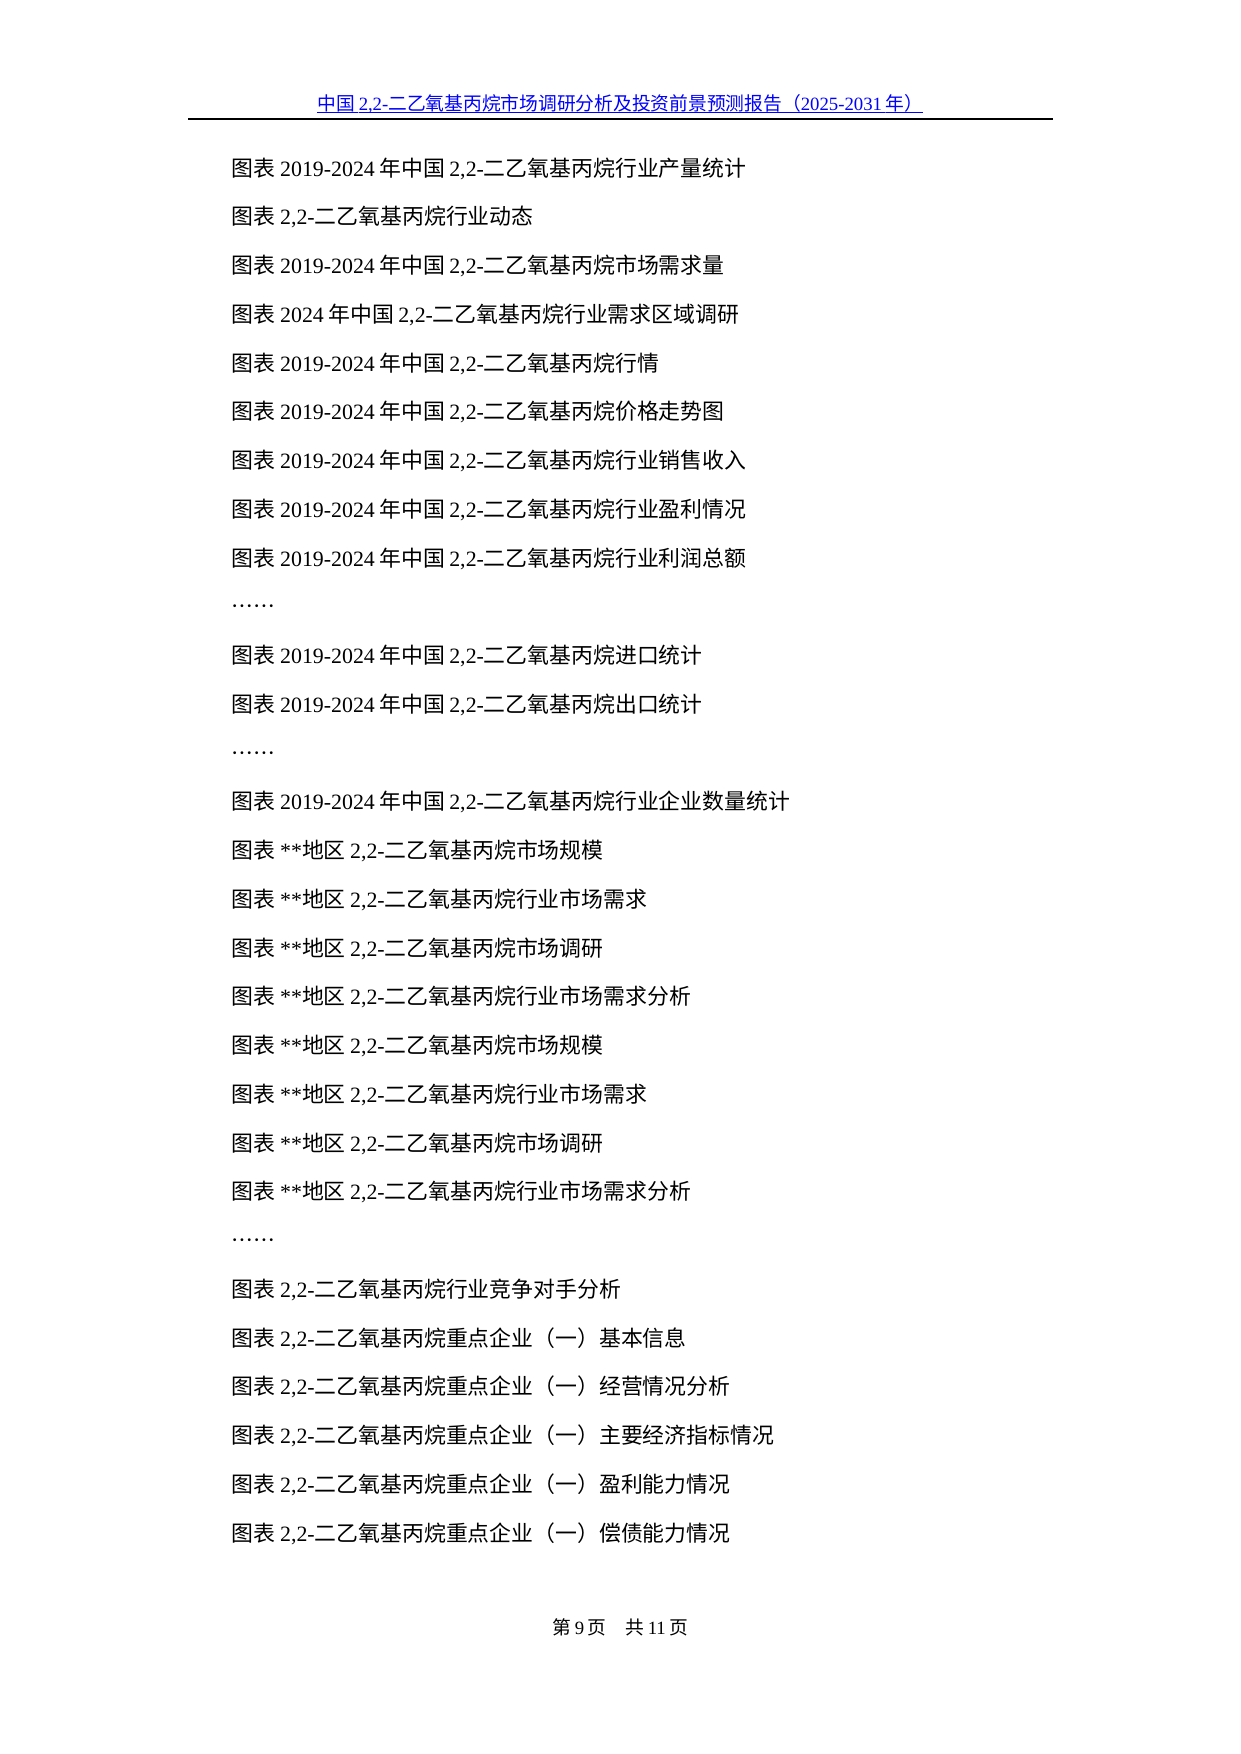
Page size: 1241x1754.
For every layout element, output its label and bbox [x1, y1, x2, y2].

text [187, 150, 1053, 1548]
